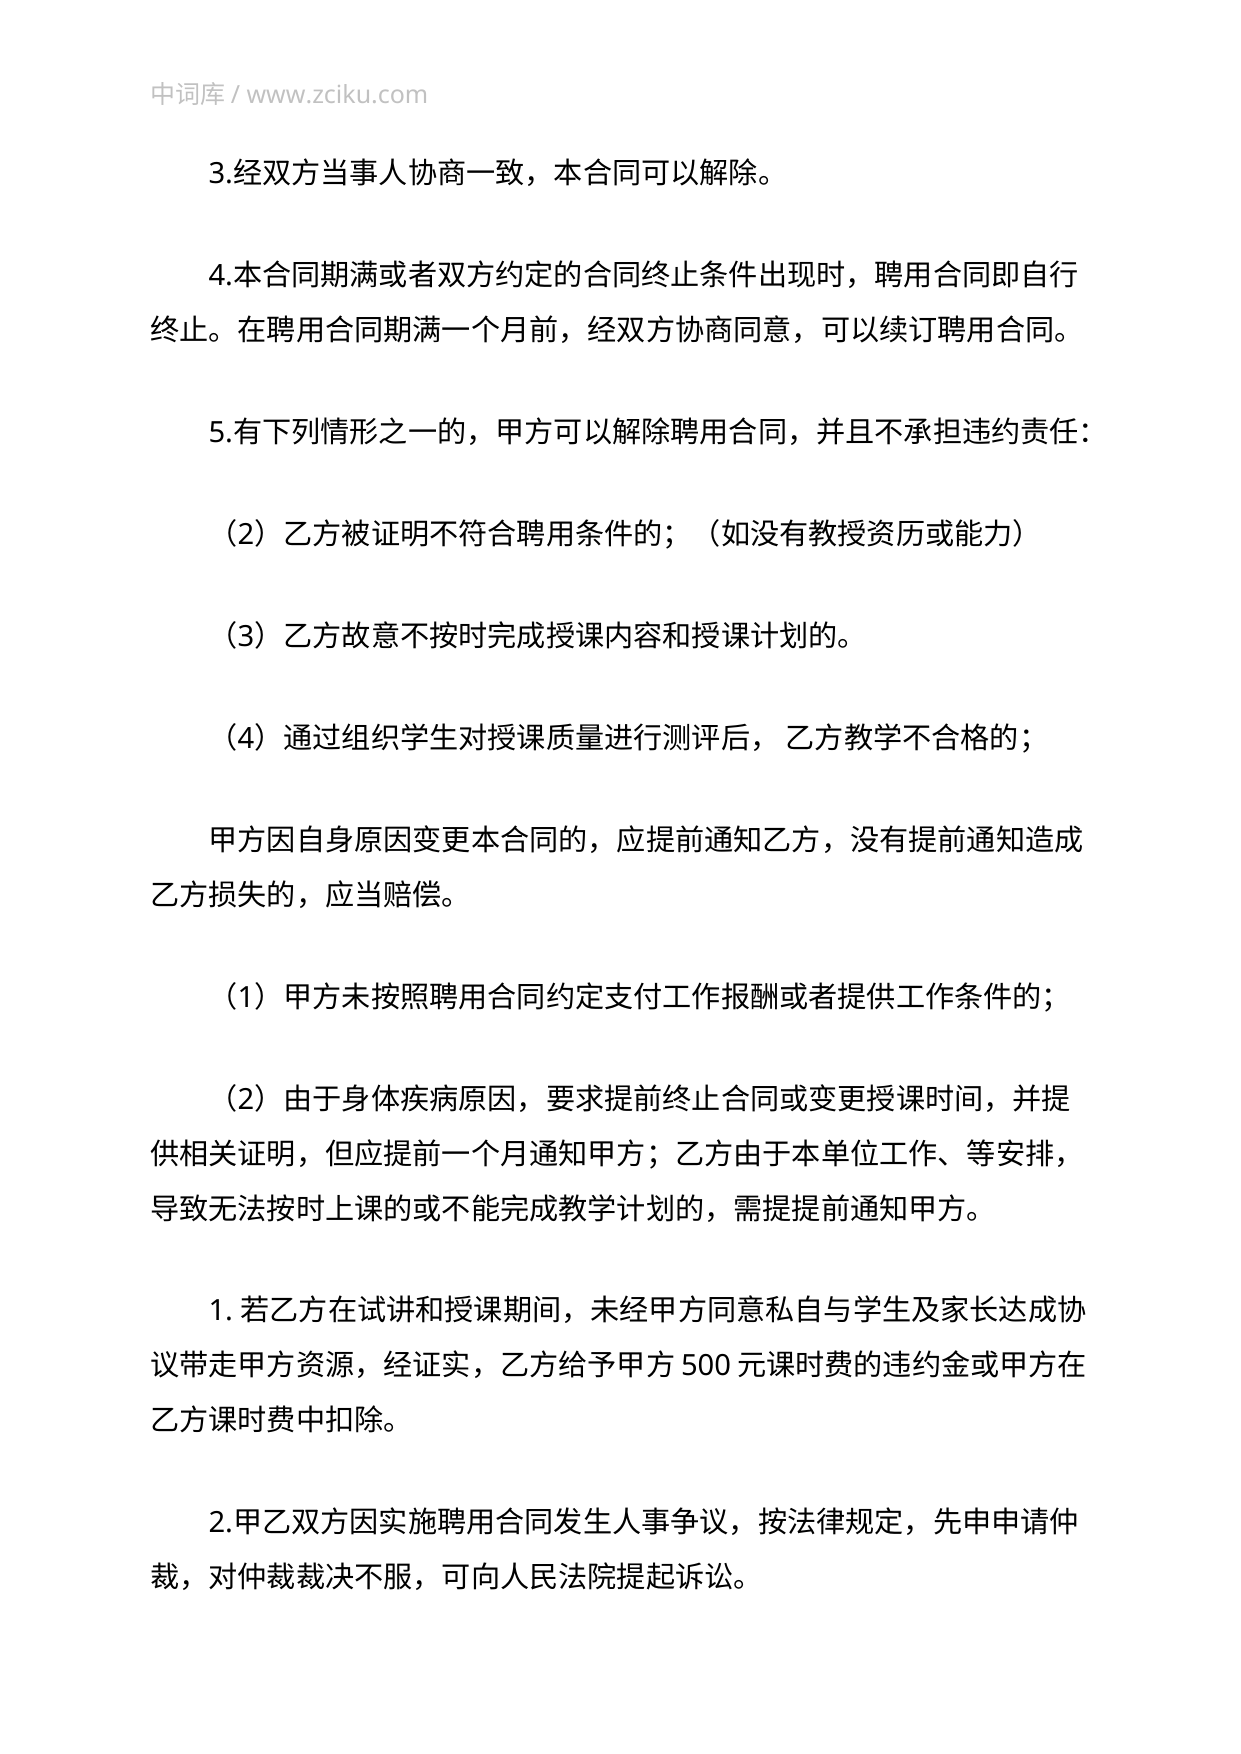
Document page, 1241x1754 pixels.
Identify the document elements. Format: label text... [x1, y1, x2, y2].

text （2）由于身体疾病原因，要求提前终止合同或变更授课时间，并提供相关证明，但应提前一个月通知甲方；乙方由于本单位工作、等安排，导致无法按时上课的或不能完成教学计划的，需提提前通知甲方。 [150, 1075, 1090, 1227]
text （1）甲方未按照聘用合同约定支付工作报酬或者提供工作条件的； [150, 973, 1090, 1016]
text 3.经双方当事人协商一致，本合同可以解除。 [150, 150, 1090, 192]
text 2.甲乙双方因实施聘用合同发生人事争议，按法律规定，先申申请仲裁，对仲裁裁决不服，可向人民法院提起诉讼。 [150, 1499, 1090, 1596]
text （3）乙方故意不按时完成授课内容和授课计划的。 [150, 613, 1090, 655]
text 4.本合同期满或者双方约定的合同终止条件出现时，聘用合同即自行终止。在聘用合同期满一个月前，经双方协商同意，可以续订聘用合同。 [150, 252, 1090, 349]
text （2）乙方被证明不符合聘用条件的；（如没有教授资历或能力） [150, 511, 1090, 553]
text 5.有下列情形之一的，甲方可以解除聘用合同，并且不承担违约责任： [150, 409, 1090, 451]
text 甲方因自身原因变更本合同的，应提前通知乙方，没有提前通知造成乙方损失的，应当赔偿。 [150, 817, 1090, 914]
text （4）通过组织学生对授课质量进行测评后， 乙方教学不合格的； [150, 715, 1090, 757]
text 1. 若乙方在试讲和授课期间，未经甲方同意私自与学生及家长达成协议带走甲方资源，经证实，乙方给予甲方500元课时费的违约金或甲方在乙方课时费中扣除。 [150, 1287, 1090, 1439]
